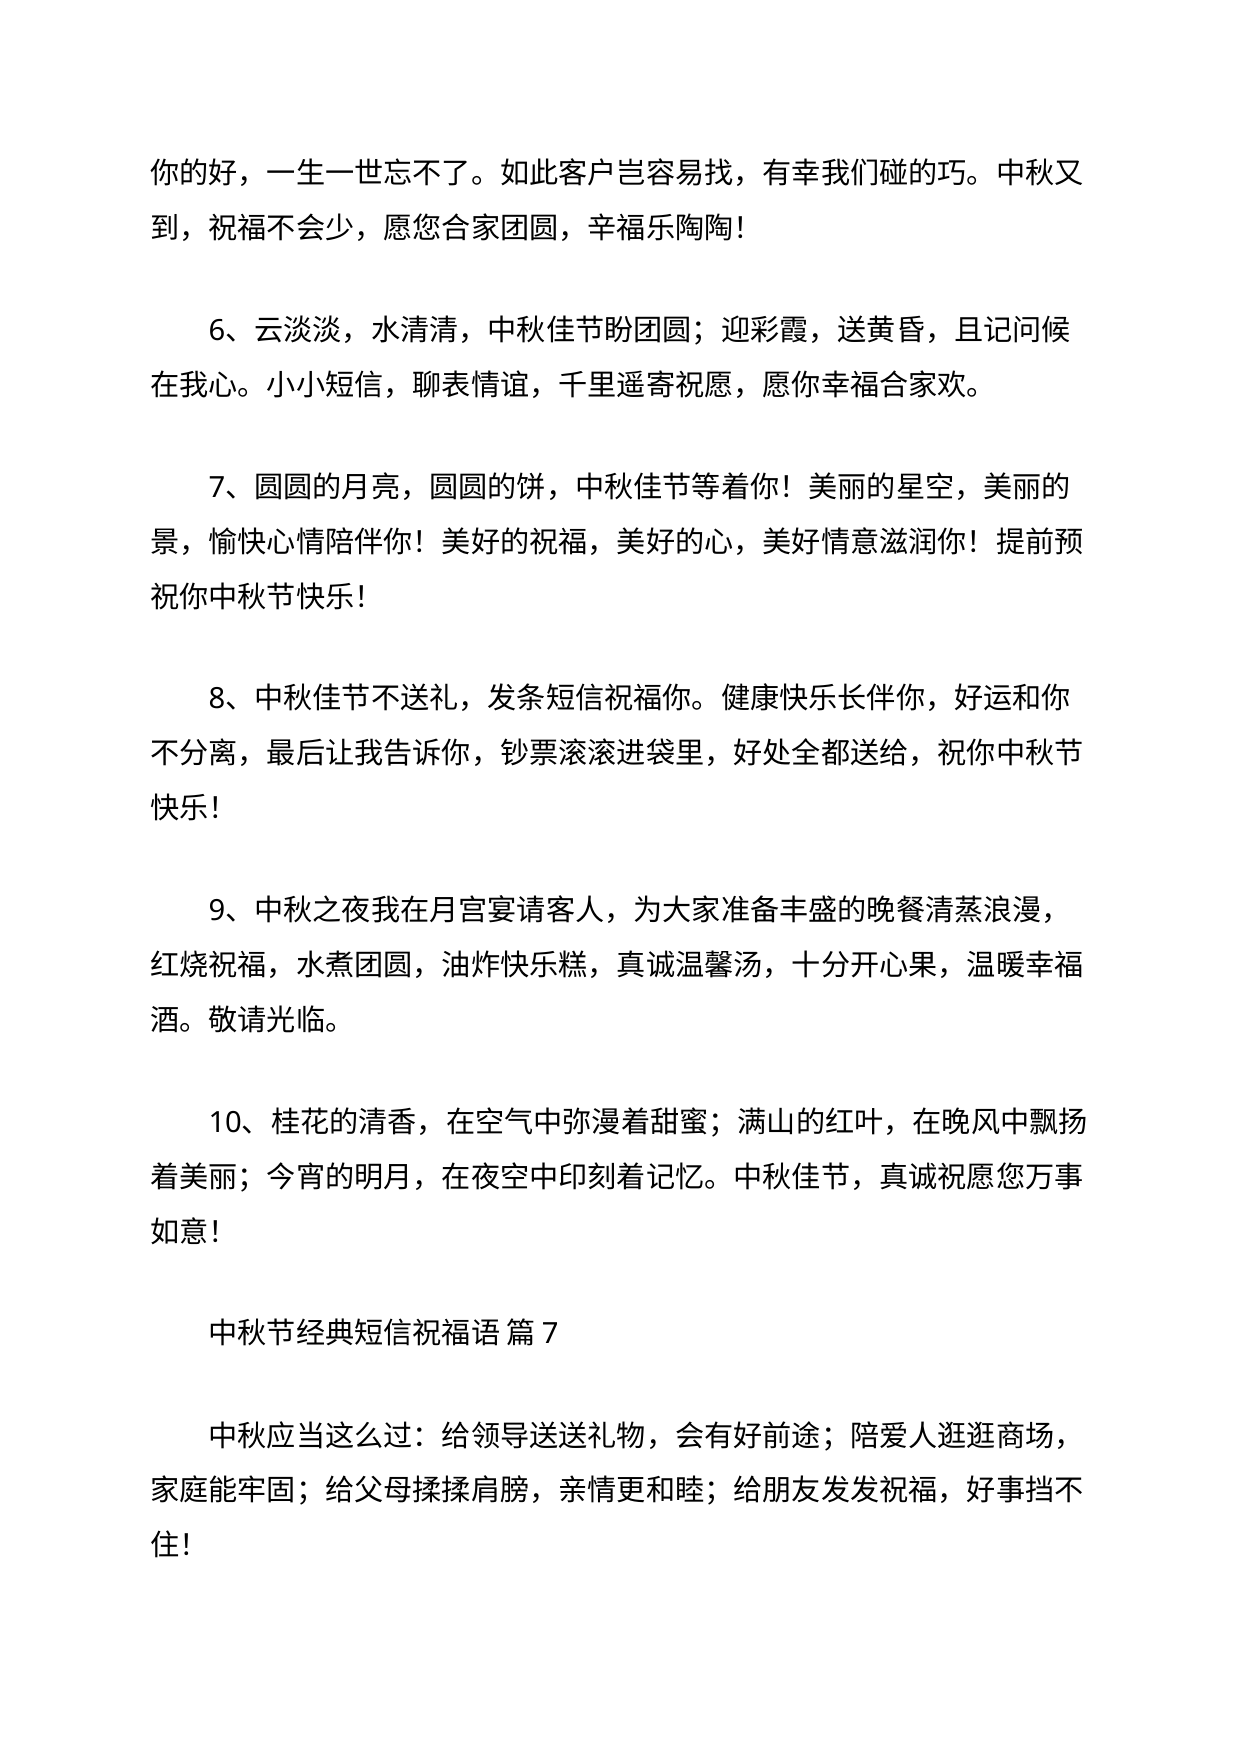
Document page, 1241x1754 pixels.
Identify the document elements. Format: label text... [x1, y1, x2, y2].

text 中秋应当这么过：给领导送送礼物，会有好前途；陪爱人逛逛商场，家庭能牢固；给父母揉揉肩膀，亲情更和睦；给朋友发发祝福，好事挡不住！ [150, 1412, 1090, 1564]
text 10、桂花的清香，在空气中弥漫着甜蜜；满山的红叶，在晚风中飘扬着美丽；今宵的明月，在夜空中印刻着记忆。中秋佳节，真诚祝愿您万事如意！ [150, 1098, 1090, 1251]
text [150, 150, 1090, 247]
text 6、云淡淡，水清清，中秋佳节盼团圆；迎彩霞，送黄昏，且记问候在我心。小小短信，聊表情谊，千里遥寄祝愿，愿你幸福合家欢。 [150, 307, 1090, 404]
text 8、中秋佳节不送礼，发条短信祝福你。健康快乐长伴你，好运和你不分离，最后让我告诉你，钞票滚滚进袋里，好处全都送给，祝你中秋节快乐！ [150, 675, 1090, 827]
text 7、圆圆的月亮，圆圆的饼，中秋佳节等着你！美丽的星空，美丽的景，愉快心情陪伴你！美好的祝福，美好的心，美好情意滋润你！提前预祝你中秋节快乐！ [150, 463, 1090, 616]
text 中秋节经典短信祝福语 篇7 [150, 1310, 1090, 1352]
text 9、中秋之夜我在月宫宴请客人，为大家准备丰盛的晚餐清蒸浪漫，红烧祝福，水煮团圆，油炸快乐糕，真诚温馨汤，十分开心果，温暖幸福酒。敬请光临。 [150, 887, 1090, 1039]
